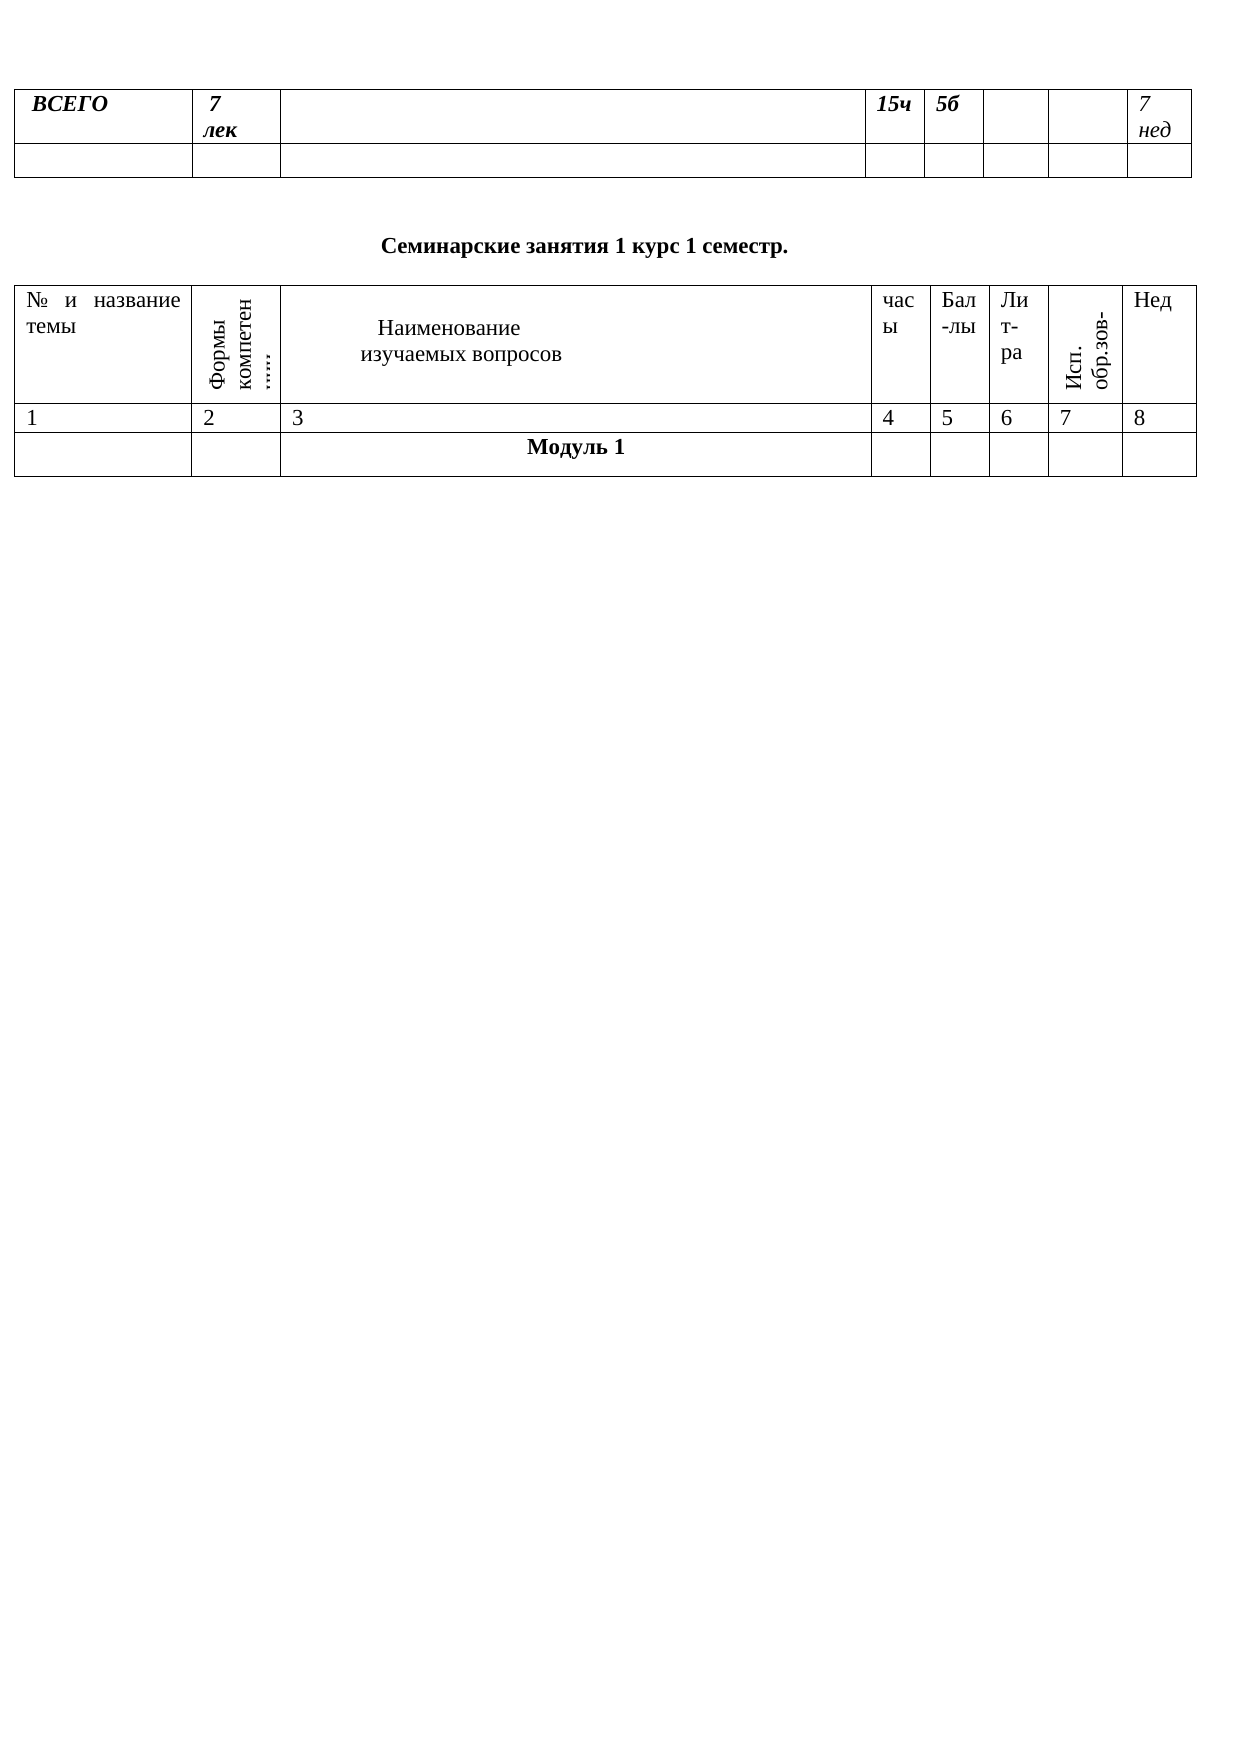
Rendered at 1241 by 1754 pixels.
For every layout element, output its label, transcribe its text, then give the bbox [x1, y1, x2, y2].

table_cell [1128, 144, 1191, 177]
table_cell 1 [15, 404, 191, 432]
table_header Бал-лы [931, 286, 989, 403]
table_cell [1049, 144, 1127, 177]
table_cell 15ч [866, 90, 924, 142]
table_cell [192, 433, 280, 476]
text Семинарские занятия 1 курс 1 семестр. [381, 232, 1181, 258]
table_cell [281, 90, 865, 142]
table_cell [15, 144, 192, 177]
table_cell [866, 144, 924, 177]
table_cell [872, 433, 930, 476]
table_header Формы компетенции [192, 286, 280, 403]
table_cell 2 [192, 404, 280, 432]
table_cell [1049, 90, 1127, 142]
table_cell Модуль 1 [281, 433, 871, 476]
table_cell [984, 90, 1048, 142]
table_cell [925, 144, 983, 177]
table_cell 7 [1049, 404, 1122, 432]
table_header Лит-ра [990, 286, 1048, 403]
table_cell 4 [872, 404, 930, 432]
table_cell 8 [1123, 404, 1196, 432]
table_cell [984, 144, 1048, 177]
table_cell [193, 144, 280, 177]
table_cell [1123, 433, 1196, 476]
table_cell 7 нед [1128, 90, 1191, 142]
table_cell [931, 433, 989, 476]
table_header Наименование изучаемых вопросов [281, 286, 871, 403]
table_cell 3 [281, 404, 871, 432]
table_cell 5б [925, 90, 983, 142]
table_cell [15, 433, 191, 476]
table_header часы [872, 286, 930, 403]
table_cell [990, 433, 1048, 476]
table_cell [281, 144, 865, 177]
table_cell 6 [990, 404, 1048, 432]
table_header Исп. обр.зов-техн [1049, 286, 1122, 403]
table_header № и название темы [15, 286, 191, 403]
table_cell 7 лек [193, 90, 280, 142]
table_cell [1049, 433, 1122, 476]
table_cell 5 [931, 404, 989, 432]
table_header Нед [1123, 286, 1196, 403]
table_cell ВСЕГО [15, 90, 192, 142]
